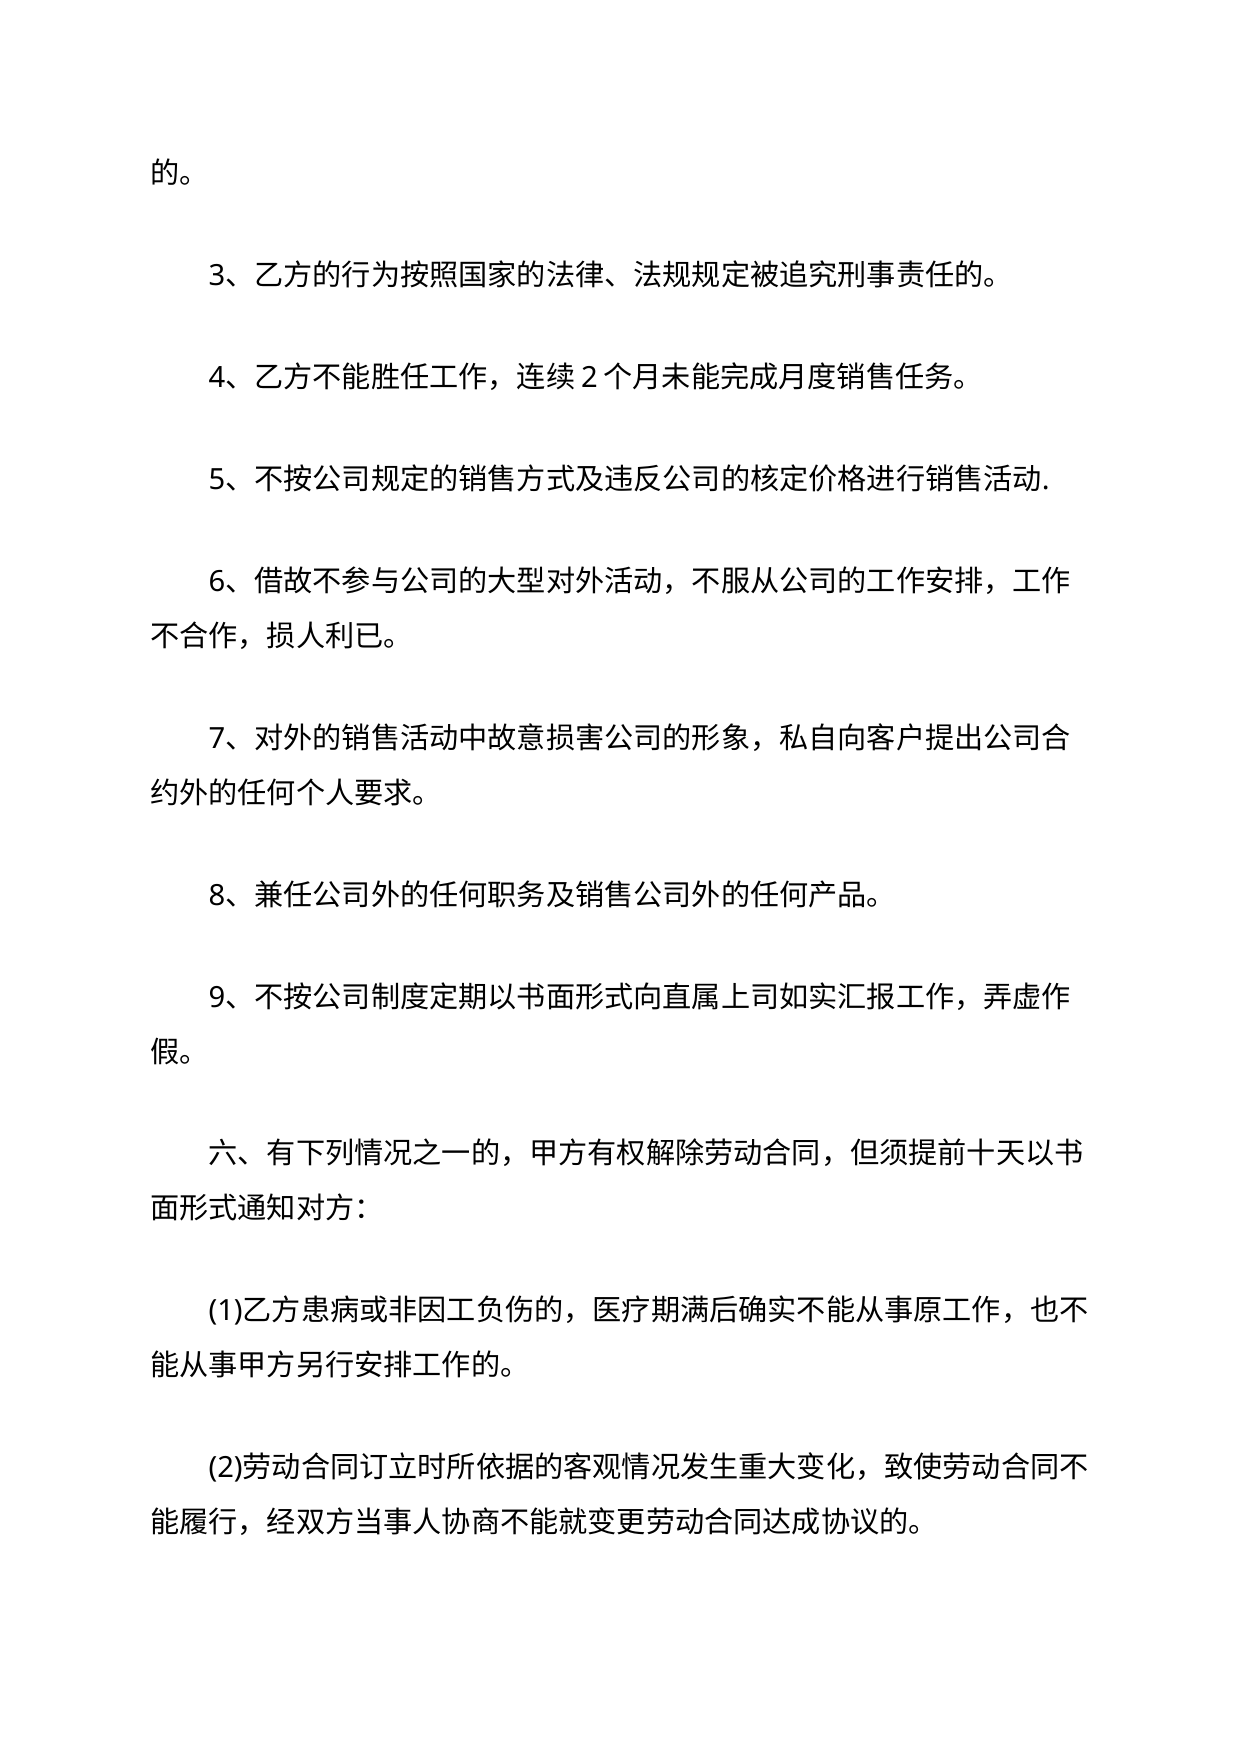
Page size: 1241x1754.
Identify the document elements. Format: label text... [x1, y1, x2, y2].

text (1)乙方患病或非因工负伤的，医疗期满后确实不能从事原工作，也不能从事甲方另行安排工作的。 [150, 1287, 1090, 1384]
text 6、借故不参与公司的大型对外活动，不服从公司的工作安排，工作不合作，损人利已。 [150, 558, 1090, 655]
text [150, 150, 1090, 192]
text (2)劳动合同订立时所依据的客观情况发生重大变化，致使劳动合同不能履行，经双方当事人协商不能就变更劳动合同达成协议的。 [150, 1443, 1090, 1541]
text 六、有下列情况之一的，甲方有权解除劳动合同，但须提前十天以书面形式通知对方： [150, 1130, 1090, 1227]
text 8、兼任公司外的任何职务及销售公司外的任何产品。 [150, 871, 1090, 914]
text 9、不按公司制度定期以书面形式向直属上司如实汇报工作，弄虚作假。 [150, 973, 1090, 1071]
text 4、乙方不能胜任工作，连续2个月未能完成月度销售任务。 [150, 354, 1090, 396]
text 7、对外的销售活动中故意损害公司的形象，私自向客户提出公司合约外的任何个人要求。 [150, 714, 1090, 812]
text 3、乙方的行为按照国家的法律、法规规定被追究刑事责任的。 [150, 252, 1090, 294]
text 5、不按公司规定的销售方式及违反公司的核定价格进行销售活动. [150, 456, 1090, 498]
